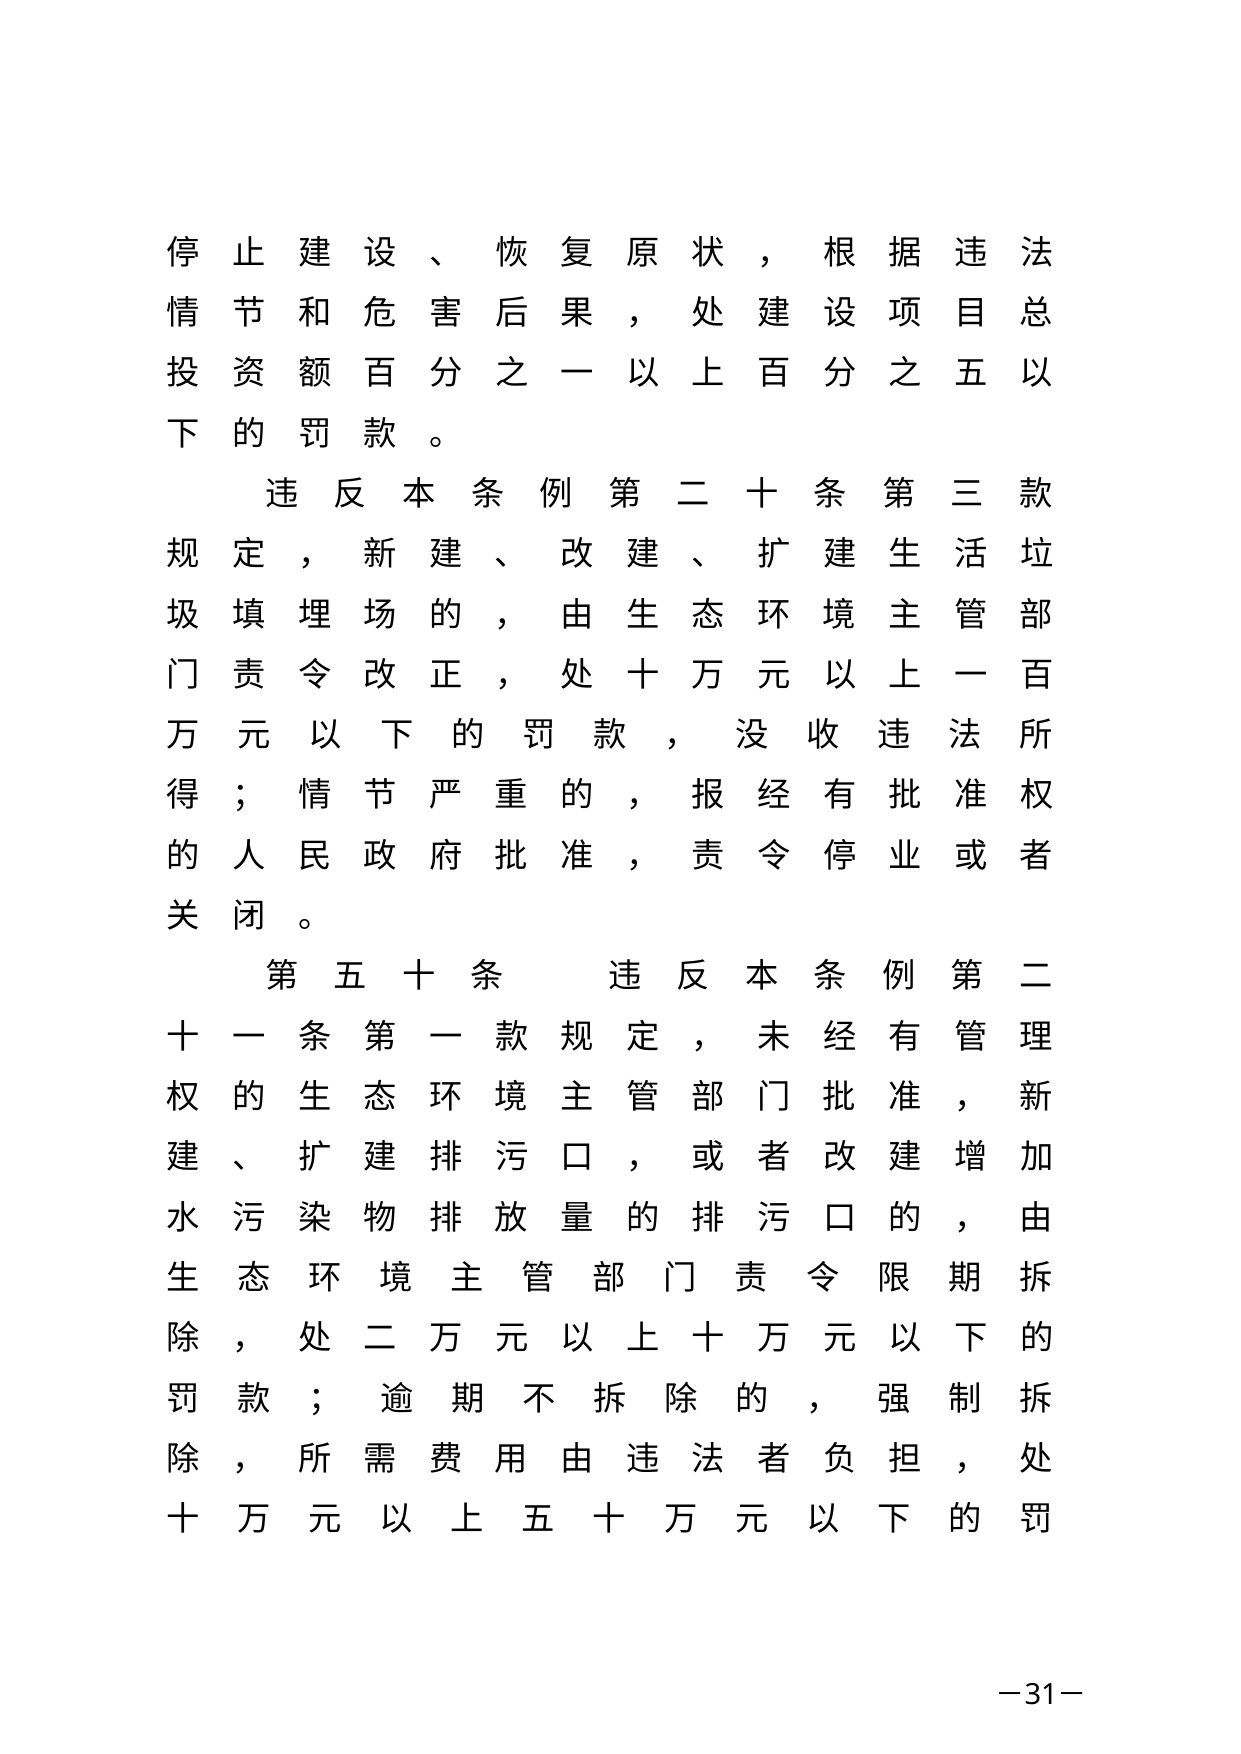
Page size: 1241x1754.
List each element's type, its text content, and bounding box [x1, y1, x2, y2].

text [167, 219, 1085, 461]
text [167, 943, 1085, 1546]
text 违反本条例第二十条第三款规定，新建、改建、扩建生活垃圾填埋场的，由生态环境主管部门责令改正，处十万元以上一百万元以下的罚款，没收违法所得；情节严重的，报经有批准权的人民政府批准，责令停业或者关闭。 [167, 461, 1085, 943]
